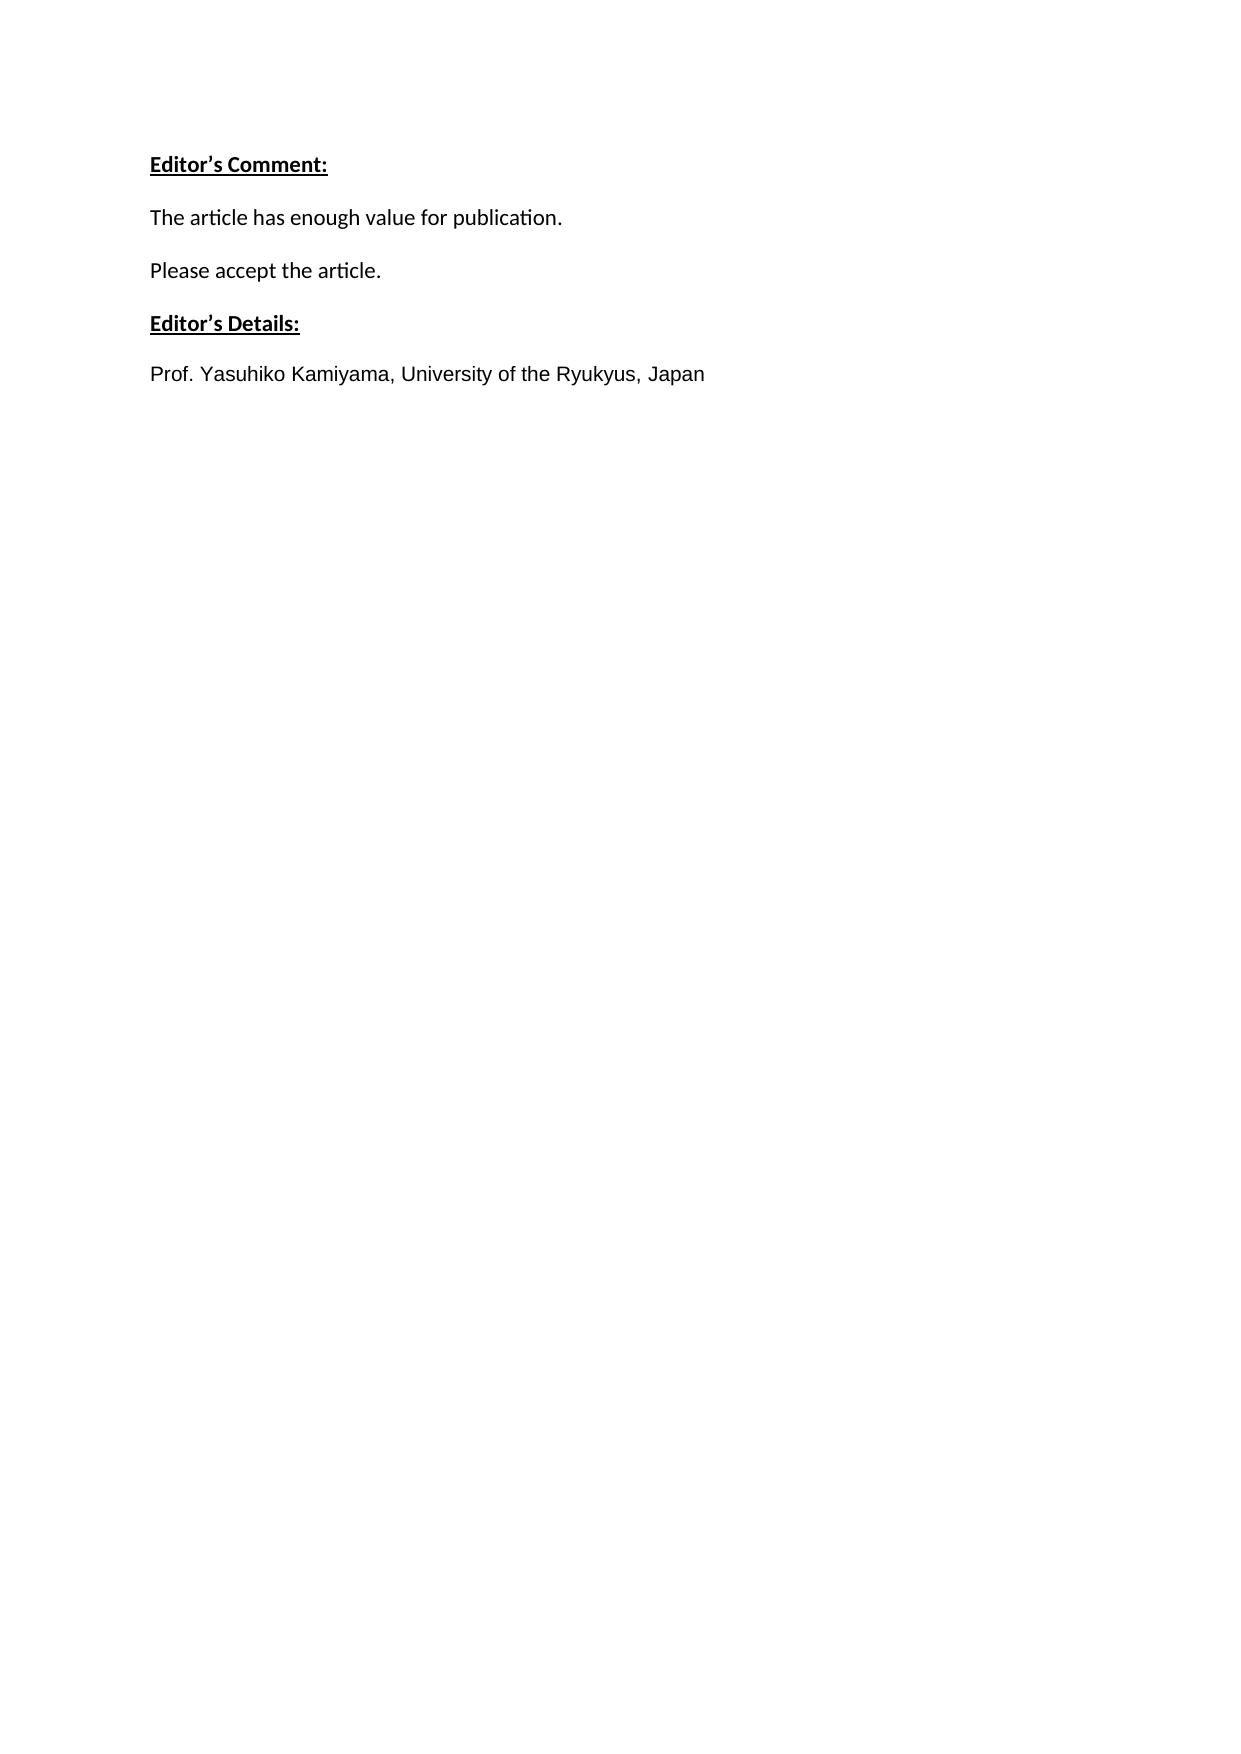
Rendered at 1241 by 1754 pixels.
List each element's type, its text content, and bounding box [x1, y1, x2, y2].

text Editor’s Details: [150, 309, 1090, 337]
text Prof. Yasuhiko Kamiyama, University of the Ryukyus, Japan [150, 362, 1090, 386]
text Please accept the article. [150, 256, 1090, 284]
text Editor’s Comment: [150, 150, 1090, 178]
text The article has enough value for publication. [150, 203, 1090, 231]
